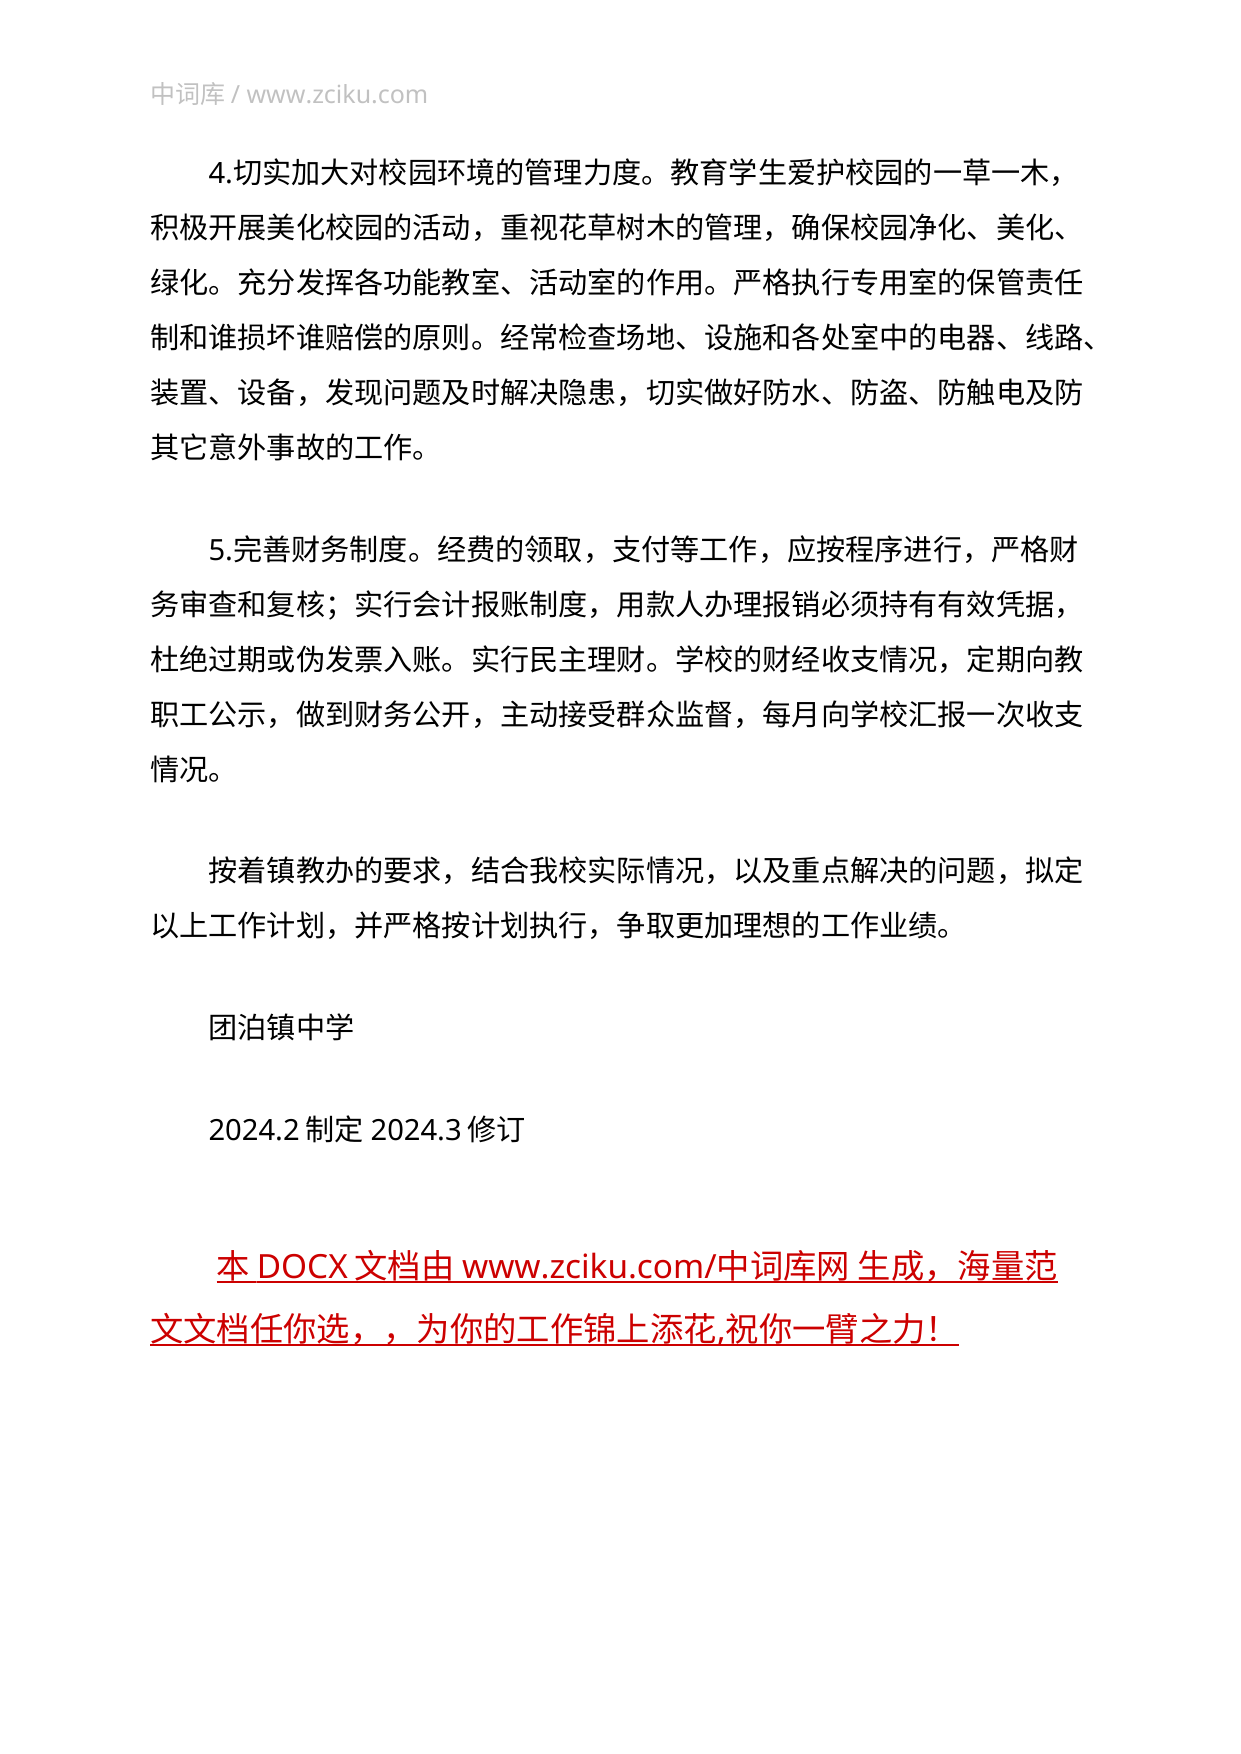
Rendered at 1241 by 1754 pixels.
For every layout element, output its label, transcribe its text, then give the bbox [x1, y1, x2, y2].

text 团泊镇中学 [150, 1004, 1090, 1047]
text 2024.2制定 2024.3修订 [150, 1106, 1090, 1149]
text 5.完善财务制度。经费的领取，支付等工作，应按程序进行，严格财务审查和复核；实行会计报账制度，用款人办理报销必须持有有效凭据，杜绝过期或伪发票入账。实行民主理财。学校的财经收支情况，定期向教职工公示，做到财务公开，主动接受群众监督，每月向学校汇报一次收支情况。 [150, 526, 1090, 788]
text 按着镇教办的要求，结合我校实际情况，以及重点解决的问题，拟定以上工作计划，并严格按计划执行，争取更加理想的工作业绩。 [150, 848, 1090, 945]
text 4.切实加大对校园环境的管理力度。教育学生爱护校园的一草一木，积极开展美化校园的活动，重视花草树木的管理，确保校园净化、美化、绿化。充分发挥各功能教室、活动室的作用。严格执行专用室的保管责任 制和谁损坏谁赔偿的原则。经常检查场地、设施和各处室中的电器、线路、装置、设备，发现问题及时解决隐患，切实做好防水、防盗、防触电及防其它意外事故的工作。 [150, 150, 1090, 467]
text 本DOCX文档由 www.zciku.com/中词库网 生成，海量范文文档任你选，，为你的工作锦上添花,祝你一臂之力！ [150, 1239, 1090, 1351]
